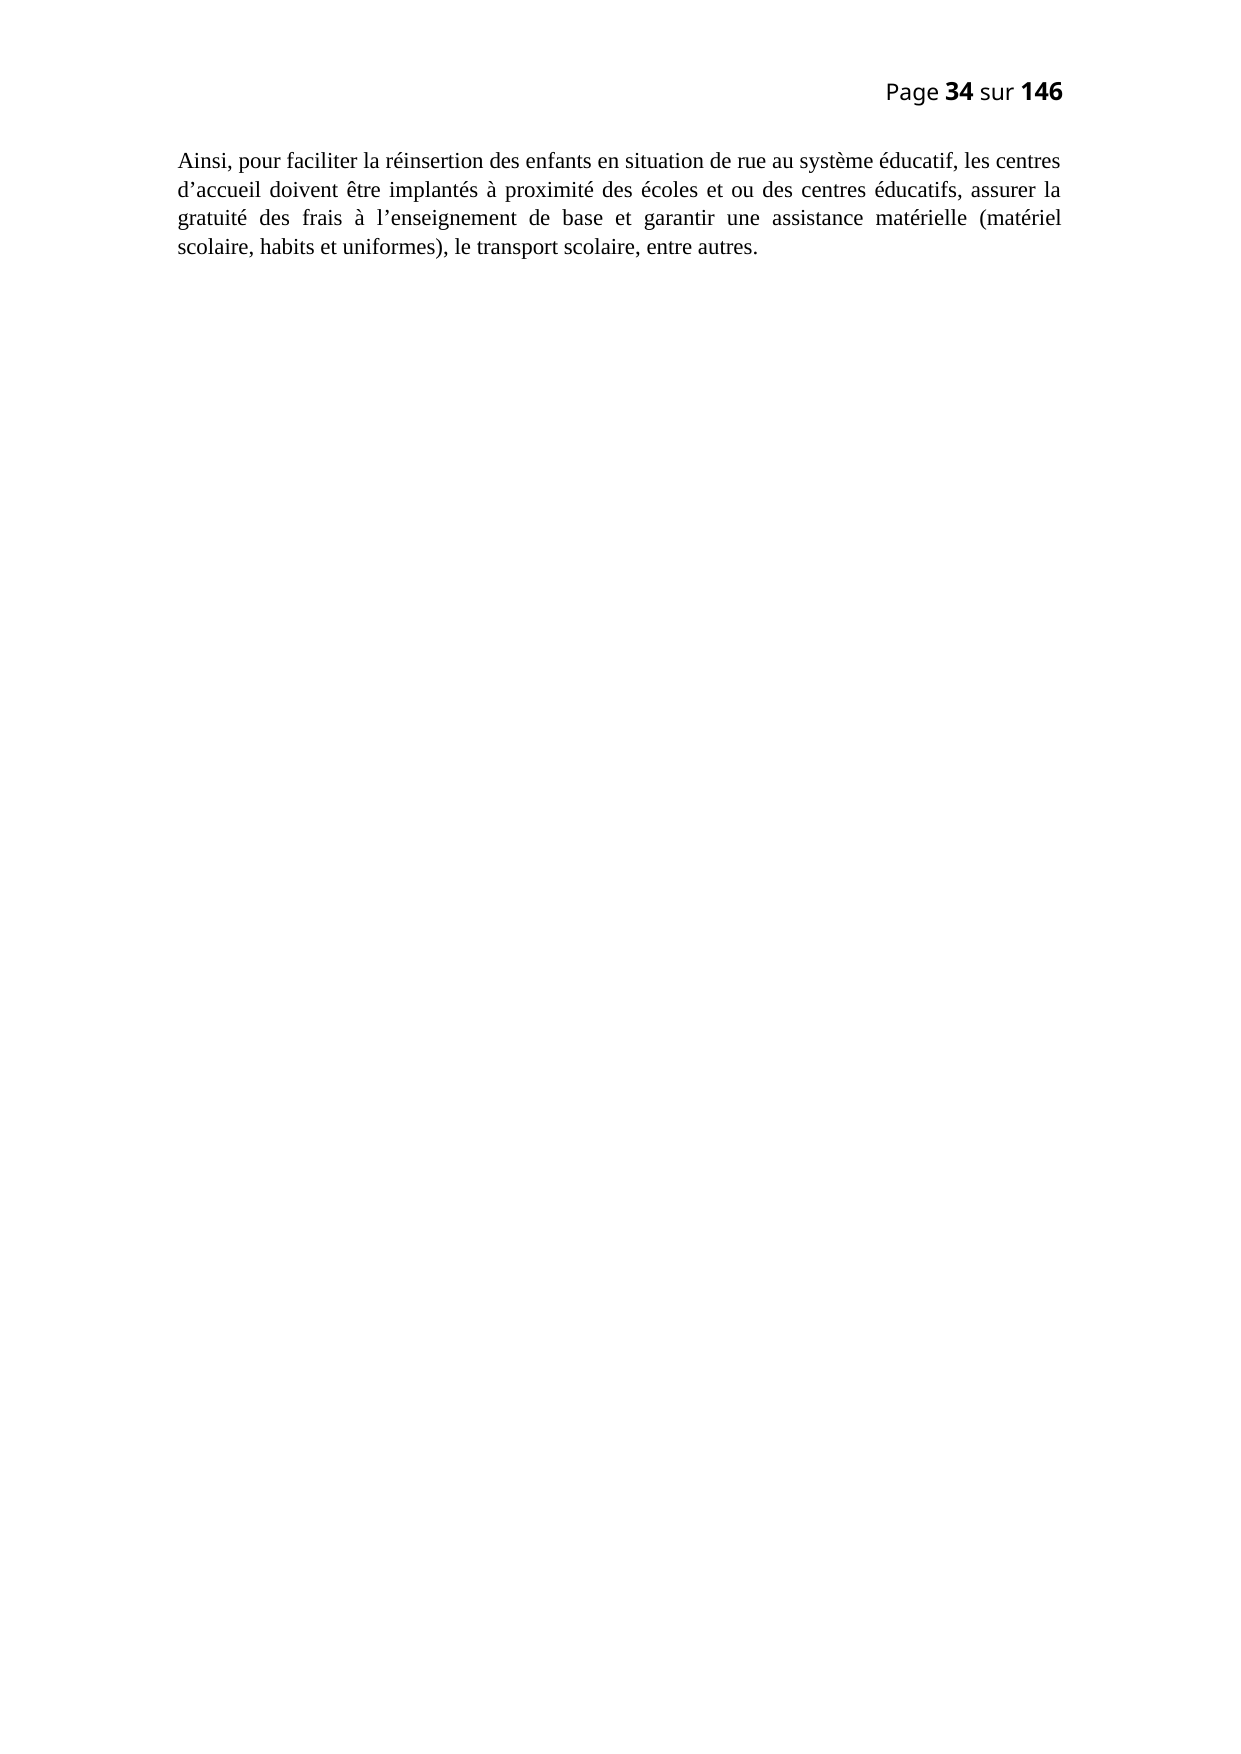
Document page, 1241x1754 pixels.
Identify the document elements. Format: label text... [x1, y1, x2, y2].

text Ainsi, pour faciliter la réinsertion des enfants en situation de rue au système éducatif, les centres d’accueil doivent être implantés à proximité des écoles et ou des centres éducatifs, assurer la gratuité des frais à l’enseignement de base et garantir une assistance matérielle (matériel scolaire, habits et uniformes), le transport scolaire, entre autres. [177, 148, 1063, 259]
